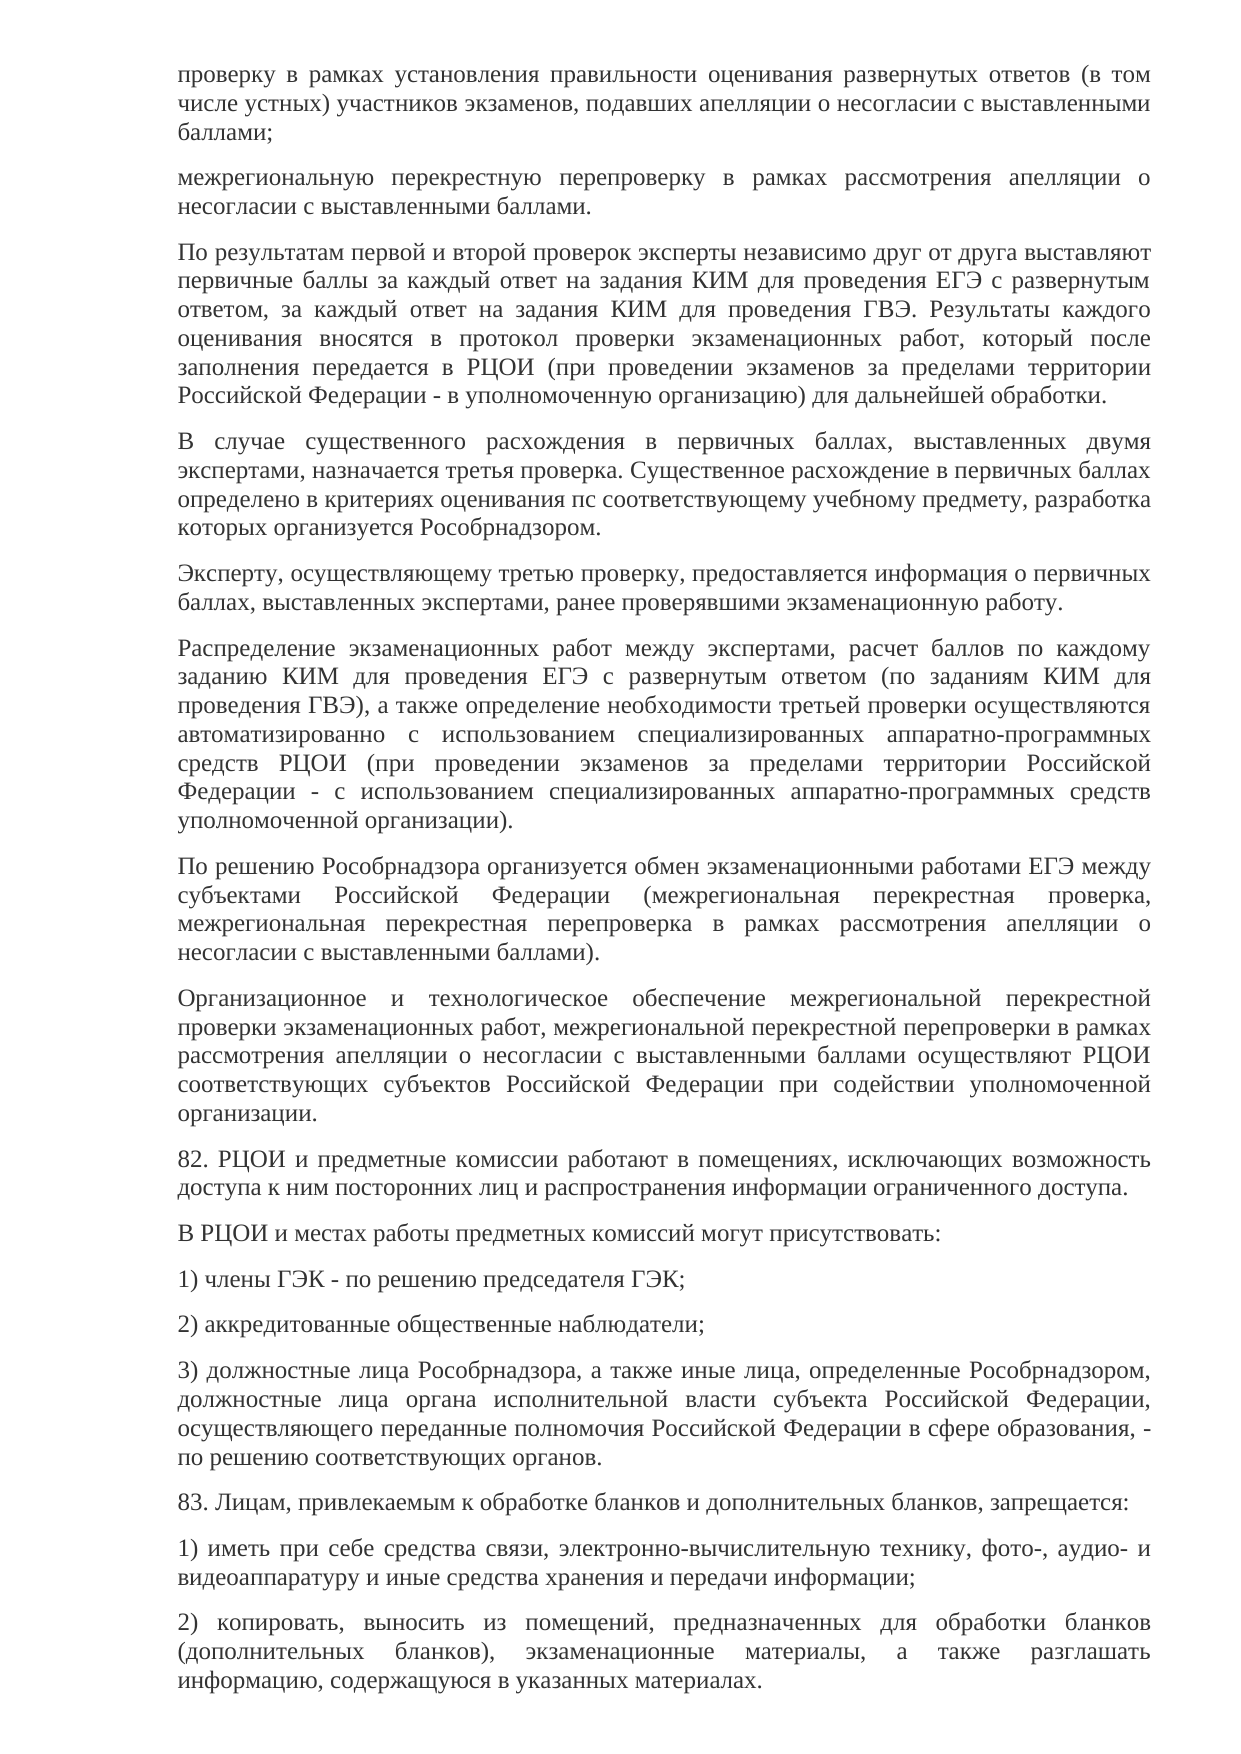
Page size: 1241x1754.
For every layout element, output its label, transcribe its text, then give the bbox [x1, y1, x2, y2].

text 1) члены ГЭК - по решению председателя ГЭК; [177, 1264, 1152, 1293]
text В РЦОИ и местах работы предметных комиссий могут присутствовать: [177, 1218, 1152, 1247]
text По результатам первой и второй проверок эксперты независимо друг от друга выставляют первичные баллы за каждый ответ на задания КИМ для проведения ЕГЭ с развернутым ответом, за каждый ответ на задания КИМ для проведения ГВЭ. Результаты каждого оценивания вносятся в протокол проверки экзаменационных работ, который после заполнения передается в РЦОИ (при проведении экзаменов за пределами территории Российской Федерации - в уполномоченную организацию) для дальнейшей обработки. [177, 237, 1152, 409]
text По решению Рособрнадзора организуется обмен экзаменационными работами ЕГЭ между субъектами Российской Федерации (межрегиональная перекрестная проверка, межрегиональная перекрестная перепроверка в рамках рассмотрения апелляции о несогласии с выставленными баллами). [177, 851, 1152, 966]
text Распределение экзаменационных работ между экспертами, расчет баллов по каждому заданию КИМ для проведения ЕГЭ с развернутым ответом (по заданиям КИМ для проведения ГВЭ), а также определение необходимости третьей проверки осуществляются автоматизированно с использованием специализированных аппаратно-программных средств РЦОИ (при проведении экзаменов за пределами территории Российской Федерации - с использованием специализированных аппаратно-программных средств уполномоченной организации). [177, 633, 1152, 834]
text Эксперту, осуществляющему третью проверку, предоставляется информация о первичных баллах, выставленных экспертами, ранее проверявшими экзаменационную работу. [177, 558, 1152, 616]
text 82. РЦОИ и предметные комиссии работают в помещениях, исключающих возможность доступа к ним посторонних лиц и распространения информации ограниченного доступа. [177, 1144, 1152, 1201]
text 3) должностные лица Рособрнадзора, а также иные лица, определенные Рособрнадзором, должностные лица органа исполнительной власти субъекта Российской Федерации, осуществляющего переданные полномочия Российской Федерации в сфере образования, - по решению соответствующих органов. [177, 1355, 1152, 1470]
text 83. Лицам, привлекаемым к обработке бланков и дополнительных бланков, запрещается: [177, 1487, 1152, 1516]
text В случае существенного расхождения в первичных баллах, выставленных двумя экспертами, назначается третья проверка. Существенное расхождение в первичных баллах определено в критериях оценивания пс соответствующему учебному предмету, разработка которых организуется Рособрнадзором. [177, 426, 1152, 541]
text 2) копировать, выносить из помещений, предназначенных для обработки бланков (дополнительных бланков), экзаменационные материалы, а также разглашать информацию, содержащуюся в указанных материалах. [177, 1607, 1152, 1694]
text 2) аккредитованные общественные наблюдатели; [177, 1309, 1152, 1338]
text 1) иметь при себе средства связи, электронно-вычислительную технику, фото-, аудио- и видеоаппаратуру и иные средства хранения и передачи информации; [177, 1533, 1152, 1591]
text межрегиональную перекрестную перепроверку в рамках рассмотрения апелляции о несогласии с выставленными баллами. [177, 162, 1152, 220]
text проверку в рамках установления правильности оценивания развернутых ответов (в том числе устных) участников экзаменов, подавших апелляции о несогласии с выставленными баллами; [177, 59, 1152, 145]
text Организационное и технологическое обеспечение межрегиональной перекрестной проверки экзаменационных работ, межрегиональной перекрестной перепроверки в рамках рассмотрения апелляции о несогласии с выставленными баллами осуществляют РЦОИ соответствующих субъектов Российской Федерации при содействии уполномоченной организации. [177, 983, 1152, 1127]
